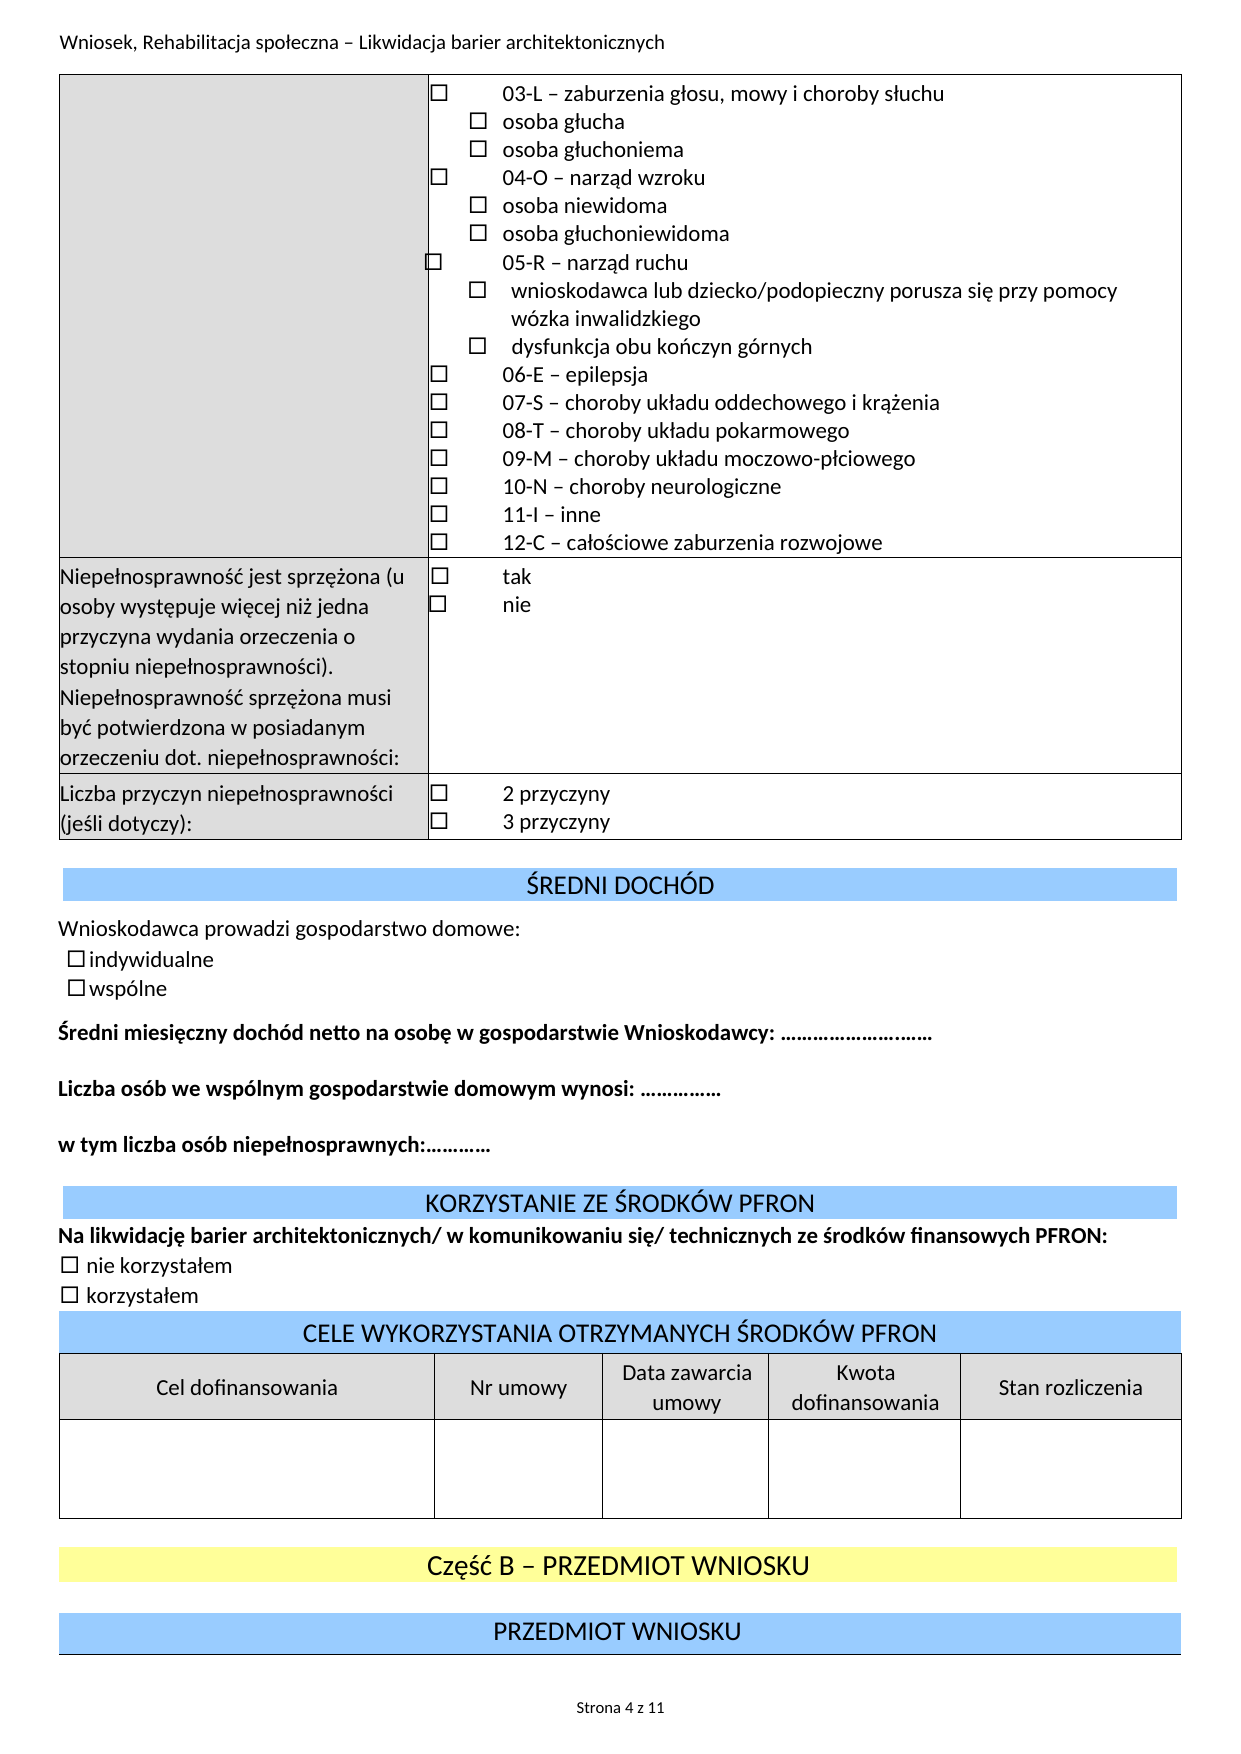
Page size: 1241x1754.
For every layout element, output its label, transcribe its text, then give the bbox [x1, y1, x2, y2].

table_cell [60, 1420, 434, 1518]
table_cell [603, 1420, 768, 1518]
table_cell Stan rozliczenia [961, 1354, 1181, 1419]
table_cell Cel dofinansowania [60, 1354, 434, 1419]
table_header PRZEDMIOT WNIOSKU [59, 1613, 1181, 1654]
table_cell 2 przyczyny 3 przyczyny [429, 774, 1181, 839]
text Na likwidację barier architektonicznych/ w komunikowaniu się/ technicznych ze środków finansowych PFRON: [58, 1221, 1177, 1249]
table_cell Niepełnosprawność jest sprzężona (u osoby występuje więcej niż jedna przyczyna wydania orzeczenia o stopniu niepełnosprawności). Niepełnosprawność sprzężona musi być potwierdzona w posiadanym orzeczeniu dot. niepełnosprawności: [60, 558, 428, 773]
list indywidualne [66, 945, 1177, 973]
table_cell [435, 1420, 602, 1518]
list wspólne [66, 974, 1177, 1002]
list nie korzystałem [59, 1251, 1177, 1279]
table_cell tak nie [429, 558, 1181, 773]
text w tym liczba osób niepełnosprawnych:………… [58, 1130, 1177, 1158]
subtitle ŚREDNI DOCHÓD [63, 868, 1177, 901]
table_cell Liczba przyczyn niepełnosprawności (jeśli dotyczy): [60, 774, 428, 839]
table_cell [769, 1420, 960, 1518]
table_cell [60, 75, 428, 556]
list korzystałem [59, 1281, 1177, 1309]
table_cell Kwota dofinansowania [769, 1354, 960, 1419]
subtitle Część B – PRZEDMIOT WNIOSKU [59, 1547, 1177, 1582]
table_header CELE WYKORZYSTANIA OTRZYMANYCH ŚRODKÓW PFRON [59, 1311, 1181, 1353]
text Wnioskodawca prowadzi gospodarstwo domowe: [58, 914, 1177, 943]
table_cell Nr umowy [435, 1354, 602, 1419]
text Liczba osób we wspólnym gospodarstwie domowym wynosi: …………… [58, 1074, 1177, 1102]
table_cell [429, 75, 1181, 556]
table_cell [961, 1420, 1181, 1518]
subtitle KORZYSTANIE ZE ŚRODKÓW PFRON [63, 1186, 1177, 1219]
table_cell Data zawarcia umowy [603, 1354, 768, 1419]
text Średni miesięczny dochód netto na osobę w gospodarstwie Wnioskodawcy: ………………….…… [58, 1018, 1177, 1046]
